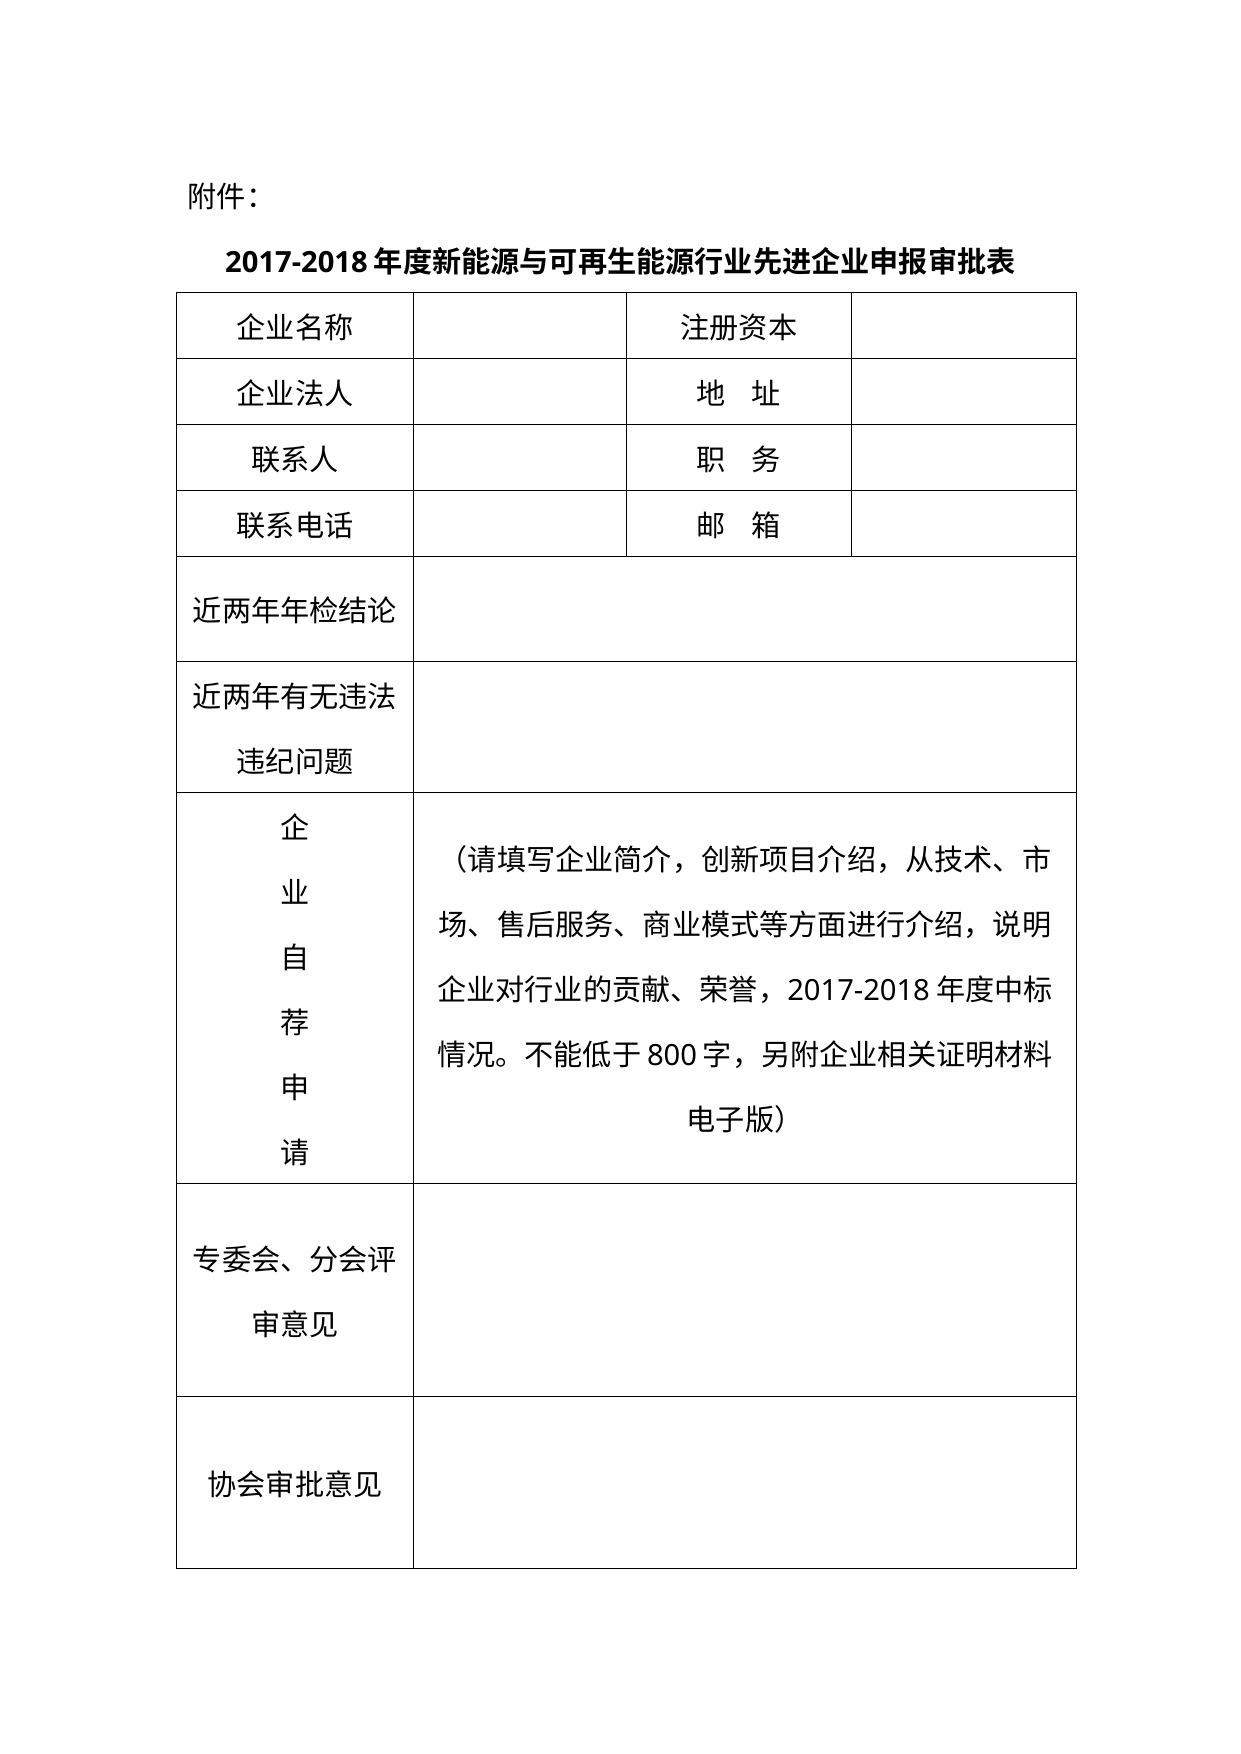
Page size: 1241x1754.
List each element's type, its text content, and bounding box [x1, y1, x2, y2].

table_cell [414, 1397, 1076, 1568]
text 附件： [187, 162, 1053, 227]
text 2017-2018年度新能源与可再生能源行业先进企业申报审批表 [187, 227, 1053, 292]
table_cell [414, 359, 626, 424]
table_cell [852, 491, 1076, 556]
table_cell 联系人 [177, 425, 413, 490]
table_cell （请填写企业简介，创新项目介绍，从技术、市场、售后服务、商业模式等方面进行介绍，说明企业对行业的贡献、荣誉，2017-2018年度中标情况。不能低于800字，另附企业相关证明材料电子版） [414, 793, 1076, 1183]
table_cell [852, 359, 1076, 424]
table_header 注册资本 [627, 293, 851, 358]
table_cell [414, 425, 626, 490]
table_cell 企 业 自 荐 申 请 [177, 793, 413, 1183]
table_cell 企业法人 [177, 359, 413, 424]
table_cell 专委会、分会评审意见 [177, 1184, 413, 1396]
table_cell 职 务 [627, 425, 851, 490]
table_cell 近两年年检结论 [177, 557, 413, 661]
table_cell [414, 491, 626, 556]
table_cell 协会审批意见 [177, 1397, 413, 1568]
table_cell 地 址 [627, 359, 851, 424]
table_cell [414, 557, 1076, 661]
table_cell [414, 1184, 1076, 1396]
table_cell [852, 425, 1076, 490]
table_cell [414, 662, 1076, 792]
table_header [414, 293, 626, 358]
table_header 企业名称 [177, 293, 413, 358]
table_cell 联系电话 [177, 491, 413, 556]
table_cell 邮 箱 [627, 491, 851, 556]
table_cell 近两年有无违法违纪问题 [177, 662, 413, 792]
table_header [852, 293, 1076, 358]
